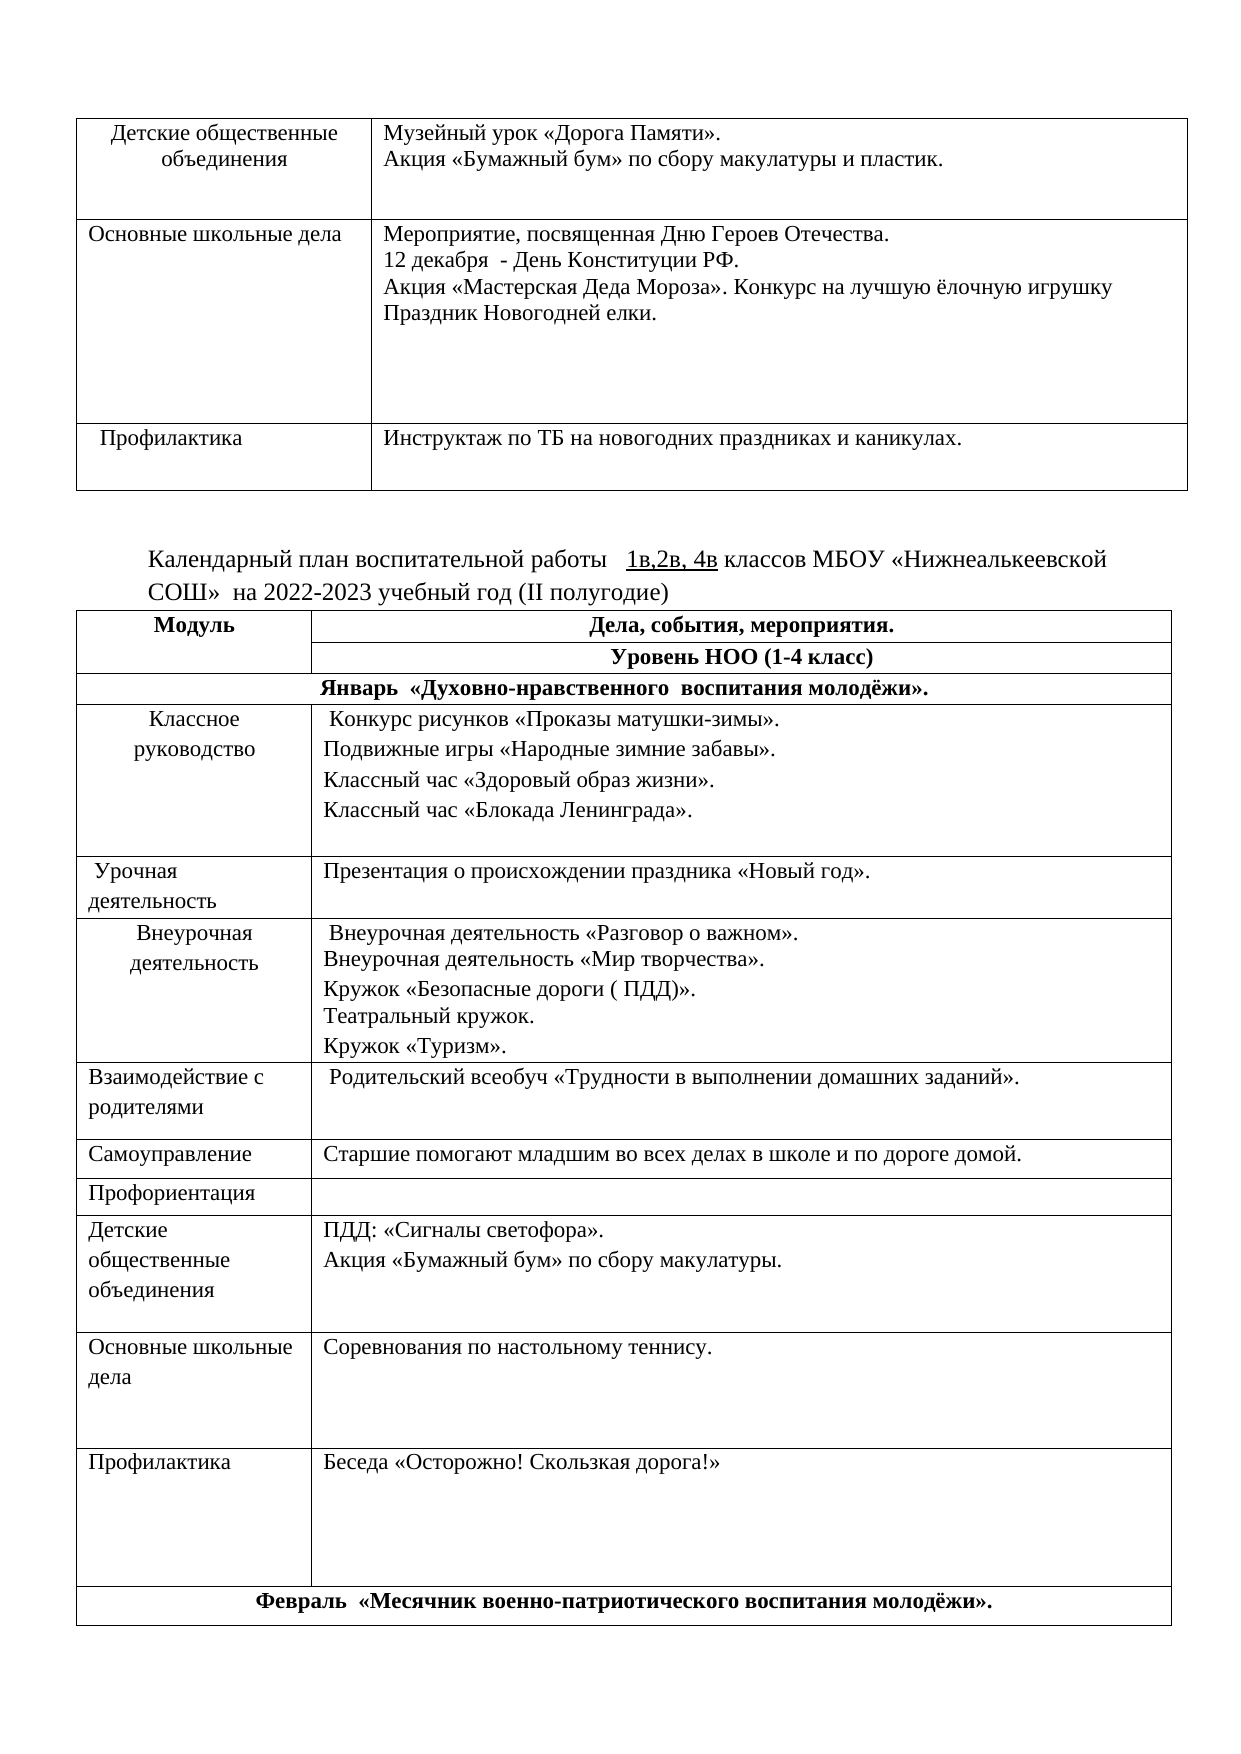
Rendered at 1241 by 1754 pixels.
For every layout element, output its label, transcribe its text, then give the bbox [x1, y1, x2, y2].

table_cell Внеурочная деятельность «Разговор о важном». Внеурочная деятельность «Мир творчества». Кружок «Безопасные дороги ( ПДД)». Театральный кружок. Кружок «Туризм». [312, 919, 1171, 1062]
table_cell Урочная деятельность [77, 857, 311, 918]
table_cell Родительский всеобуч «Трудности в выполнении домашних заданий». [312, 1063, 1171, 1139]
table_cell Февраль «Месячник военно-патриотического воспитания молодёжи». [77, 1587, 1171, 1625]
table_cell Презентация о происхождении праздника «Новый год». [312, 857, 1171, 918]
table_cell Беседа «Осторожно! Скользкая дорога!» [312, 1449, 1171, 1586]
text Календарный план воспитательной работы 1в,2в, 4в классов МБОУ «Нижнеалькеевской СОШ» на 2022-2023 учебный год (II полугодие) [148, 544, 1152, 606]
table_cell Конкурс рисунков «Проказы матушки-зимы». Подвижные игры «Народные зимние забавы». Классный час «Здоровый образ жизни». Классный час «Блокада Ленинграда». [312, 705, 1171, 856]
table_cell Детские общественные объединения [77, 119, 371, 219]
table_header Дела, события, мероприятия. [312, 611, 1171, 642]
table_cell Профилактика [77, 1449, 311, 1586]
table_cell ПДД: «Сигналы светофора». Акция «Бумажный бум» по сбору макулатуры. [312, 1216, 1171, 1332]
table_cell Классное руководство [77, 705, 311, 856]
table_cell Самоуправление [77, 1140, 311, 1177]
table_cell Инструктаж по ТБ на новогодних праздниках и каникулах. [372, 424, 1187, 489]
table_cell [312, 1179, 1171, 1215]
table_header Модуль [77, 611, 311, 673]
table_cell Детские общественные объединения [77, 1216, 311, 1332]
table_cell Старшие помогают младшим во всех делах в школе и по дороге домой. [312, 1140, 1171, 1177]
table_cell Мероприятие, посвященная Дню Героев Отечества. 12 декабря - День Конституции РФ. Акция «Мастерская Деда Мороза». Конкурс на лучшую ёлочную игрушку Праздник Новогодней елки. [372, 220, 1187, 423]
table_cell Профилактика [77, 424, 371, 489]
table_cell Соревнования по настольному теннису. [312, 1333, 1171, 1447]
table_cell Взаимодействие с родителями [77, 1063, 311, 1139]
table_cell Основные школьные дела [77, 220, 371, 423]
table_cell Основные школьные дела [77, 1333, 311, 1447]
table_cell Январь «Духовно-нравственного воспитания молодёжи». [77, 674, 1171, 704]
table_cell Уровень НОО (1-4 класс) [312, 643, 1171, 673]
table_cell Профориентация [77, 1179, 311, 1215]
table_cell Музейный урок «Дорога Памяти». Акция «Бумажный бум» по сбору макулатуры и пластик. [372, 119, 1187, 219]
table_cell Внеурочная деятельность [77, 919, 311, 1062]
